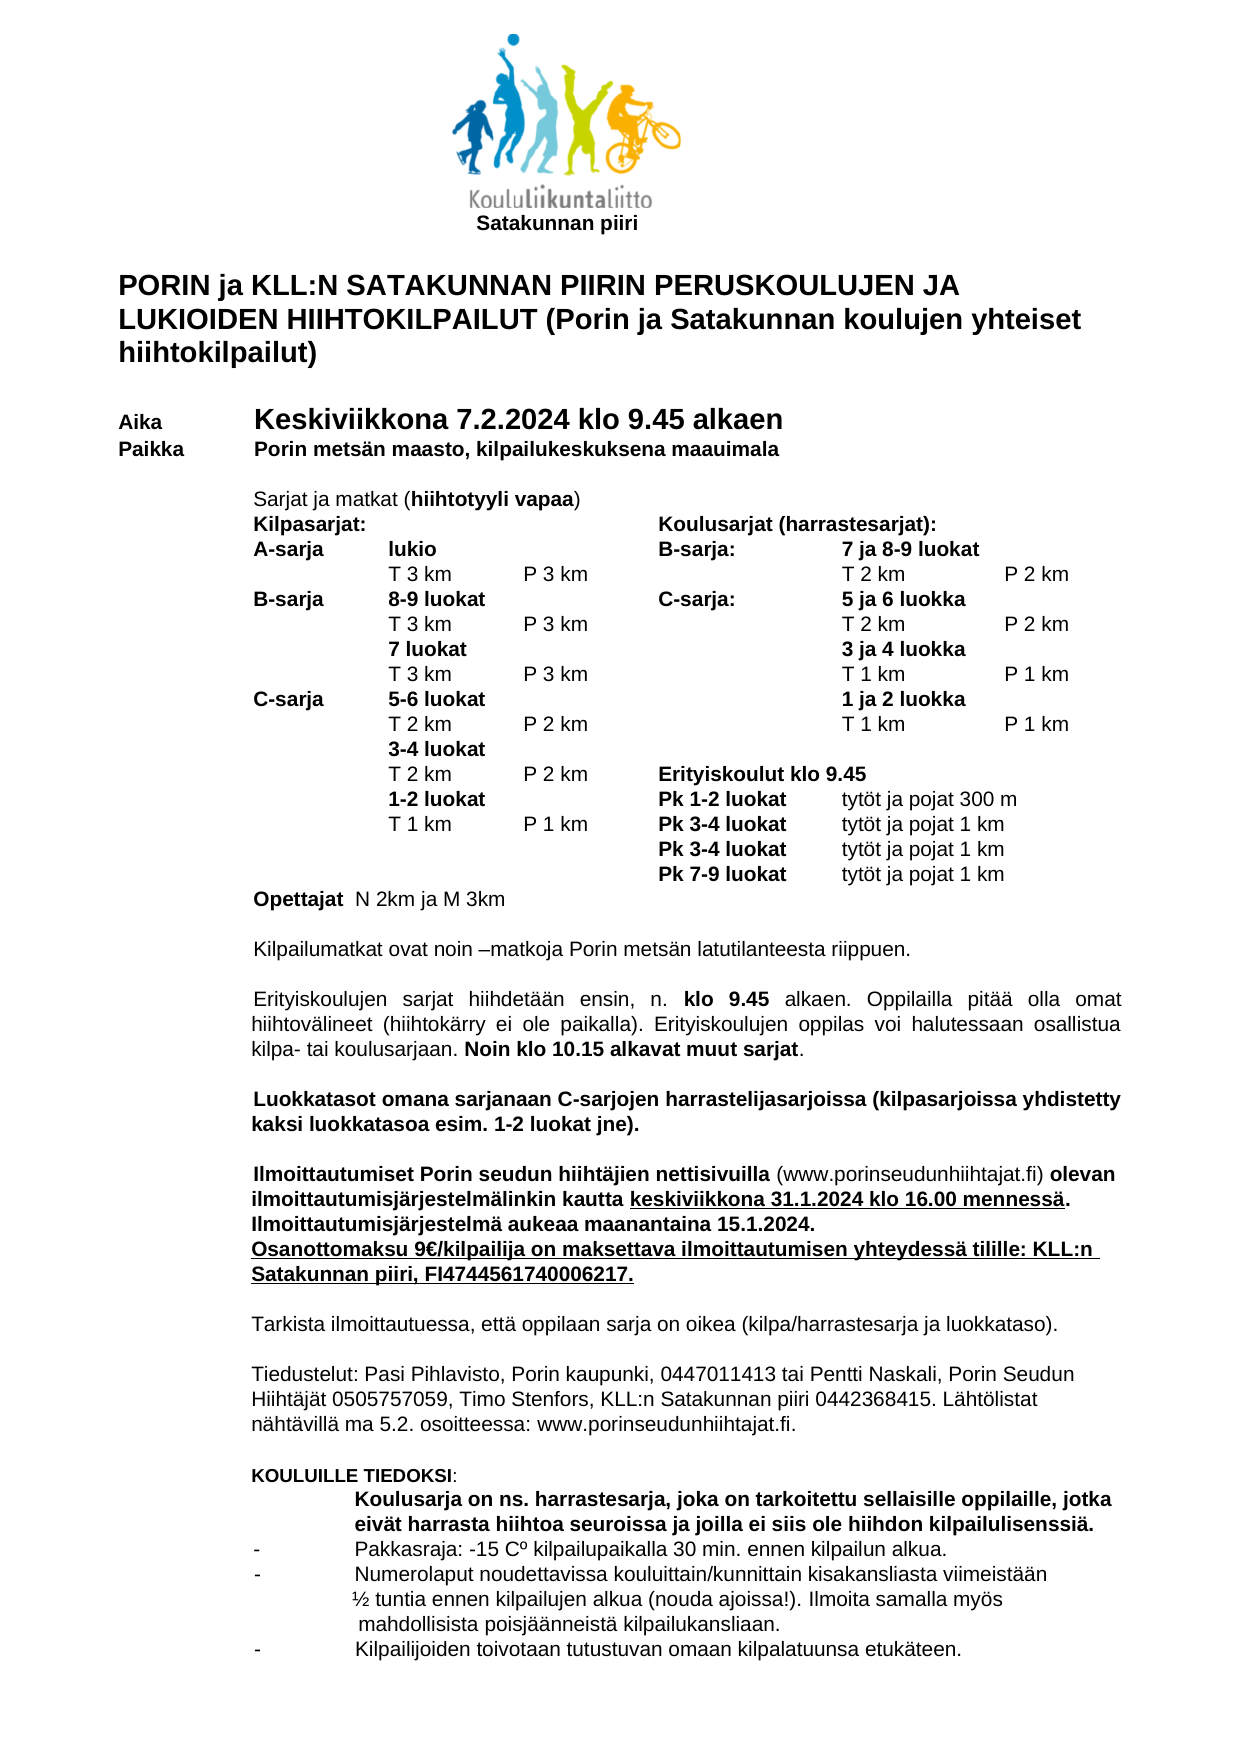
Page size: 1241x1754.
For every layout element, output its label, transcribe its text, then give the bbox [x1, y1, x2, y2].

text - Pakkasraja: -15 Cº kilpailupaikalla 30 min. ennen kilpailun alkua. [118, 1536, 1122, 1561]
text Pk 7-9 luokat tytöt ja pojat 1 km [118, 861, 1122, 886]
text mahdollisista poisjäänneistä kilpailukansliaan. [254, 1611, 1122, 1636]
text T 3 km P 3 km T 1 km P 1 km [118, 661, 1122, 686]
text 1-2 luokat Pk 1-2 luokat tytöt ja pojat 300 m [118, 786, 1122, 811]
text KOULUILLE TIEDOKSI: [251, 1461, 1122, 1486]
text Kilpailumatkat ovat noin –matkoja Porin metsän latutilanteesta riippuen. [118, 936, 1122, 961]
text Sarjat ja matkat (hiihtotyyli vapaa) [118, 486, 1122, 511]
text ½ tuntia ennen kilpailujen alkua (nouda ajoissa!). Ilmoita samalla myös [254, 1586, 1122, 1611]
text T 2 km P 2 km Erityiskoulut klo 9.45 [118, 761, 1122, 786]
text C-sarja 5-6 luokat 1 ja 2 luokka [118, 686, 1122, 711]
text Pk 3-4 luokat tytöt ja pojat 1 km [118, 836, 1122, 861]
text Paikka Porin metsän maasto, kilpailukeskuksena maauimala [118, 436, 1122, 461]
text eivät harrasta hiihtoa seuroissa ja joilla ei siis ole hiihdon kilpailulisenssiä. [118, 1511, 1122, 1536]
text A-sarja lukio B-sarja: 7 ja 8-9 luokat [118, 536, 1122, 561]
text 7 luokat 3 ja 4 luokka [118, 636, 1122, 661]
text Satakunnan piiri [390, 210, 1122, 235]
text Aika Keskiviikkona 7.2.2024 klo 9.45 alkaen [118, 402, 1122, 436]
text T 2 km P 2 km T 1 km P 1 km [118, 711, 1122, 736]
text PORIN ja KLL:N SATAKUNNAN PIIRIN PERUSKOULUJEN JA LUKIOIDEN HIIHTOKILPAILUT (Porin ja Satakunnan koulujen yhteiset hiihtokilpailut) [118, 268, 1122, 369]
text - Numerolaput noudettavissa kouluittain/kunnittain kisakansliasta viimeistään [254, 1561, 1122, 1586]
text T 3 km P 3 km T 2 km P 2 km [118, 561, 1122, 586]
text Tiedustelut: Pasi Pihlavisto, Porin kaupunki, 0447011413 tai Pentti Naskali, Porin Seudun Hiihtäjät 0505757059, Timo Stenfors, KLL:n Satakunnan piiri 0442368415. Lähtölistat nähtävillä ma 5.2. osoitteessa: www.porinseudunhiihtajat.fi. [251, 1361, 1122, 1436]
text T 3 km P 3 km T 2 km P 2 km [118, 611, 1122, 636]
text Erityiskoulujen sarjat hiihdetään ensin, n. klo 9.45 alkaen. Oppilailla pitää olla omat hiihtovälineet (hiihtokärry ei ole paikalla). Erityiskoulujen oppilas voi halutessaan osallistua kilpa- tai koulusarjaan. Noin klo 10.15 alkavat muut sarjat. [251, 986, 1122, 1061]
text Ilmoittautumiset Porin seudun hiihtäjien nettisivuilla (www.porinseudunhiihtajat.fi) olevan ilmoittautumisjärjestelmälinkin kautta keskiviikkona 31.1.2024 klo 16.00 mennessä. Ilmoittautumisjärjestelmä aukeaa maanantaina 15.1.2024. [251, 1161, 1122, 1236]
list Kilpailijoiden toivotaan tutustuvan omaan kilpalatuunsa etukäteen. [254, 1636, 1122, 1661]
text Koulusarja on ns. harrastesarja, joka on tarkoitettu sellaisille oppilaille, jotka [118, 1486, 1122, 1511]
text Luokkatasot omana sarjanaan C-sarjojen harrastelijasarjoissa (kilpasarjoissa yhdistetty kaksi luokkatasoa esim. 1-2 luokat jne). [251, 1086, 1122, 1136]
text Kilpasarjat: Koulusarjat (harrastesarjat): [118, 511, 1122, 536]
text B-sarja 8-9 luokat C-sarja: 5 ja 6 luokka [118, 586, 1122, 611]
text Tarkista ilmoittautuessa, että oppilaan sarja on oikea (kilpa/harrastesarja ja luokkataso). [251, 1311, 1122, 1336]
picture [452, 34, 681, 208]
text Osanottomaksu 9€/kilpailija on maksettava ilmoittautumisen yhteydessä tilille: KLL:n Satakunnan piiri, FI4744561740006217. [251, 1236, 1122, 1286]
text Opettajat N 2km ja M 3km [118, 886, 1122, 911]
text T 1 km P 1 km Pk 3-4 luokat tytöt ja pojat 1 km [118, 811, 1122, 836]
text 3-4 luokat [118, 736, 1122, 761]
